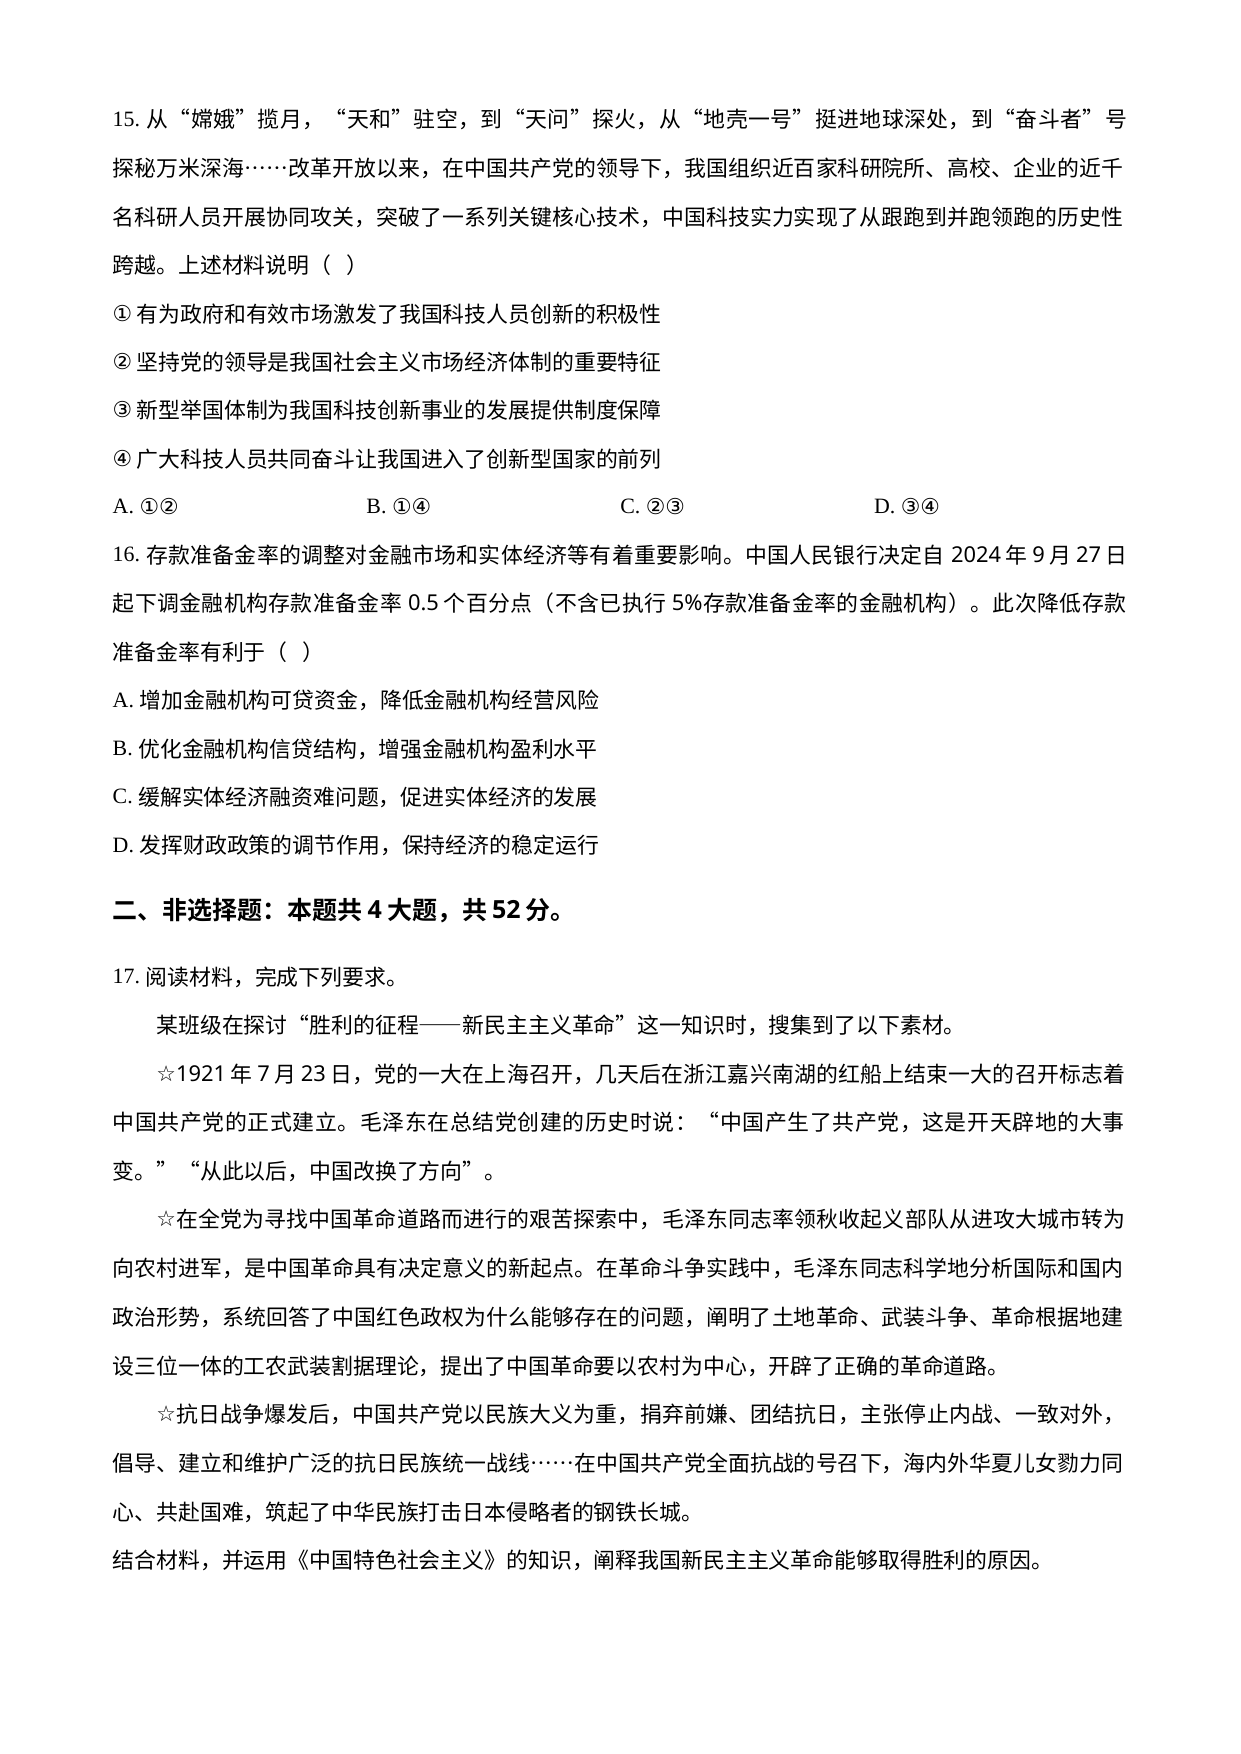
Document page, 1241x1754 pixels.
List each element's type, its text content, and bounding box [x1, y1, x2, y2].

text C. 缓解实体经济融资难问题，促进实体经济的发展 [112, 780, 1128, 812]
text 17. 阅读材料，完成下列要求。 [112, 959, 1128, 992]
text ☆1921年7月23日，党的一大在上海召开，几天后在浙江嘉兴南湖的红船上结束一大的召开标志着中国共产党的正式建立。毛泽东在总结党创建的历史时说：“中国产生了共产党，这是开天辟地的大事变。”“从此以后，中国改换了方向”。 [112, 1056, 1128, 1186]
text 16. 存款准备金率的调整对金融市场和实体经济等有着重要影响。中国人民银行决定自2024年9月27日起下调金融机构存款准备金率0.5个百分点（不含已执行5%存款准备金率的金融机构）。此次降低存款准备金率有利于（ ） [112, 537, 1128, 667]
text A. 增加金融机构可贷资金，降低金融机构经营风险 [112, 683, 1128, 716]
text ☆抗日战争爆发后，中国共产党以民族大义为重，捐弃前嫌、团结抗日，主张停止内战、一致对外，倡导、建立和维护广泛的抗日民族统一战线……在中国共产党全面抗战的号召下，海内外华夏儿女勠力同心、共赴国难，筑起了中华民族打击日本侵略者的钢铁长城。 [112, 1397, 1128, 1527]
text ①有为政府和有效市场激发了我国科技人员创新的积极性 [112, 296, 1128, 329]
text 15. 从“嫦娥”揽月，“天和”驻空，到“天问”探火，从“地壳一号”挺进地球深处，到“奋斗者”号探秘万米深海……改革开放以来，在中国共产党的领导下，我国组织近百家科研院所、高校、企业的近千名科研人员开展协同攻关，突破了一系列关键核心技术，中国科技实力实现了从跟跑到并跑领跑的历史性跨越。上述材料说明（ ） [112, 102, 1128, 281]
text ④广大科技人员共同奋斗让我国进入了创新型国家的前列 [112, 441, 1128, 474]
text ③新型举国体制为我国科技创新事业的发展提供制度保障 [112, 393, 1128, 426]
text D. 发挥财政政策的调节作用，保持经济的稳定运行 [112, 828, 1128, 861]
text A. ①② B. ①④ C. ②③ D. ③④ [112, 490, 1128, 522]
text ☆在全党为寻找中国革命道路而进行的艰苦探索中，毛泽东同志率领秋收起义部队从进攻大城市转为向农村进军，是中国革命具有决定意义的新起点。在革命斗争实践中，毛泽东同志科学地分析国际和国内政治形势，系统回答了中国红色政权为什么能够存在的问题，阐明了土地革命、武装斗争、革命根据地建设三位一体的工农武装割据理论，提出了中国革命要以农村为中心，开辟了正确的革命道路。 [112, 1202, 1128, 1381]
text ②坚持党的领导是我国社会主义市场经济体制的重要特征 [112, 345, 1128, 377]
text 二、非选择题：本题共4大题，共52分。 [112, 876, 1128, 941]
text 结合材料，并运用《中国特色社会主义》的知识，阐释我国新民主主义革命能够取得胜利的原因。 [112, 1542, 1128, 1575]
text 某班级在探讨“胜利的征程——新民主主义革命”这一知识时，搜集到了以下素材。 [112, 1008, 1128, 1040]
text B. 优化金融机构信贷结构，增强金融机构盈利水平 [112, 731, 1128, 764]
